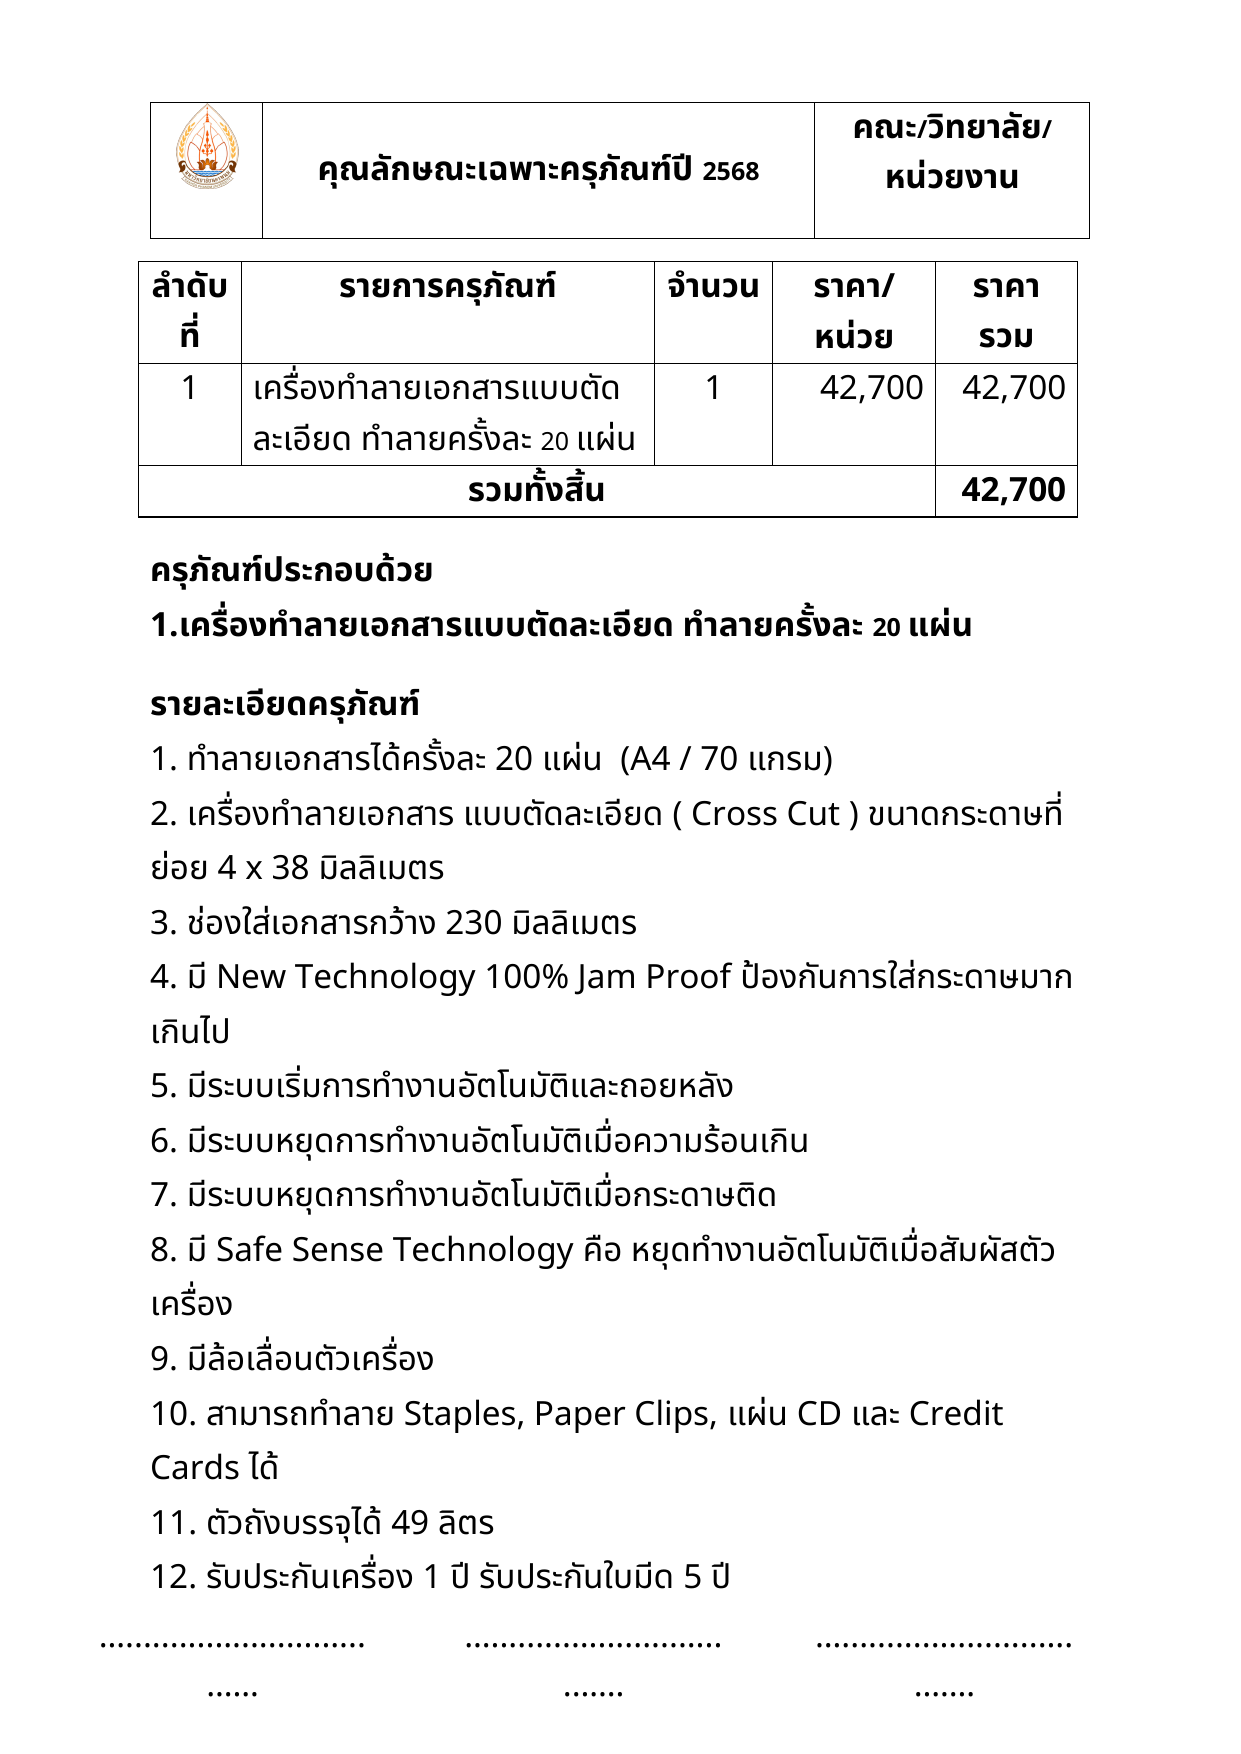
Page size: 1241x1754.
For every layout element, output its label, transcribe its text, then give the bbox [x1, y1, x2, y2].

text 11. ตัวถังบรรจุได้ 49 ลิตร [150, 1498, 1090, 1549]
table_cell รวมทั้งสิ้น [139, 466, 935, 516]
text 8. มี Safe Sense Technology คือ หยุดทำงานอัตโนมัติเมื่อสัมผัสตัวเครื่อง [150, 1226, 1090, 1331]
text 9. มีล้อเลื่อนตัวเครื่อง [150, 1335, 1090, 1385]
text 10. สามารถทำลาย Staples, Paper Clips, แผ่น CD และ Credit Cards ได้ [150, 1389, 1090, 1494]
text 12. รับประกันเครื่อง 1 ปี รับประกันใบมีด 5 ปี [150, 1553, 1090, 1604]
text 3. ช่องใส่เอกสารกว้าง 230 มิลลิเมตร [150, 898, 1090, 949]
table_cell 42,700 [773, 364, 935, 465]
text 7. มีระบบหยุดการทำงานอัตโนมัติเมื่อกระดาษติด [150, 1171, 1090, 1222]
text 5. มีระบบเริ่มการทำงานอัตโนมัติและถอยหลัง [150, 1062, 1090, 1113]
table_cell เครื่องทำลายเอกสารแบบตัดละเอียด ทำลายครั้งละ 20 แผ่น [242, 364, 654, 465]
text ครุภัณฑ์ประกอบด้วย [150, 292, 1090, 597]
table_cell 42,700 [936, 466, 1077, 516]
table_header รายการครุภัณฑ์ [242, 262, 654, 363]
table_header ราคารวม [936, 262, 1077, 363]
text 4. มี New Technology 100% Jam Proof ป้องกันการใส่กระดาษมากเกินไป [150, 953, 1090, 1058]
text 1. ทำลายเอกสารได้ครั้งละ 20 แผ่น (A4 / 70 แกรม) [150, 735, 1090, 785]
text 2. เครื่องทำลายเอกสาร แบบตัดละเอียด ( Cross Cut ) ขนาดกระดาษที่ย่อย 4 x 38 มิลลิเมตร [150, 789, 1090, 894]
table_header ราคา/หน่วย [773, 262, 935, 363]
table_header จำนวน [655, 262, 772, 363]
text 6. มีระบบหยุดการทำงานอัตโนมัติเมื่อความร้อนเกิน [150, 1117, 1090, 1167]
text 1.เครื่องทำลายเอกสารแบบตัดละเอียด ทำลายครั้งละ 20 แผ่น [150, 601, 1090, 651]
picture [164, 103, 250, 189]
table_cell 1 [139, 364, 241, 465]
table_cell 42,700 [936, 364, 1077, 465]
text รายละเอียดครุภัณฑ์ [150, 680, 1090, 731]
table_cell 1 [655, 364, 772, 465]
table_header ลำดับที่ [139, 262, 241, 363]
